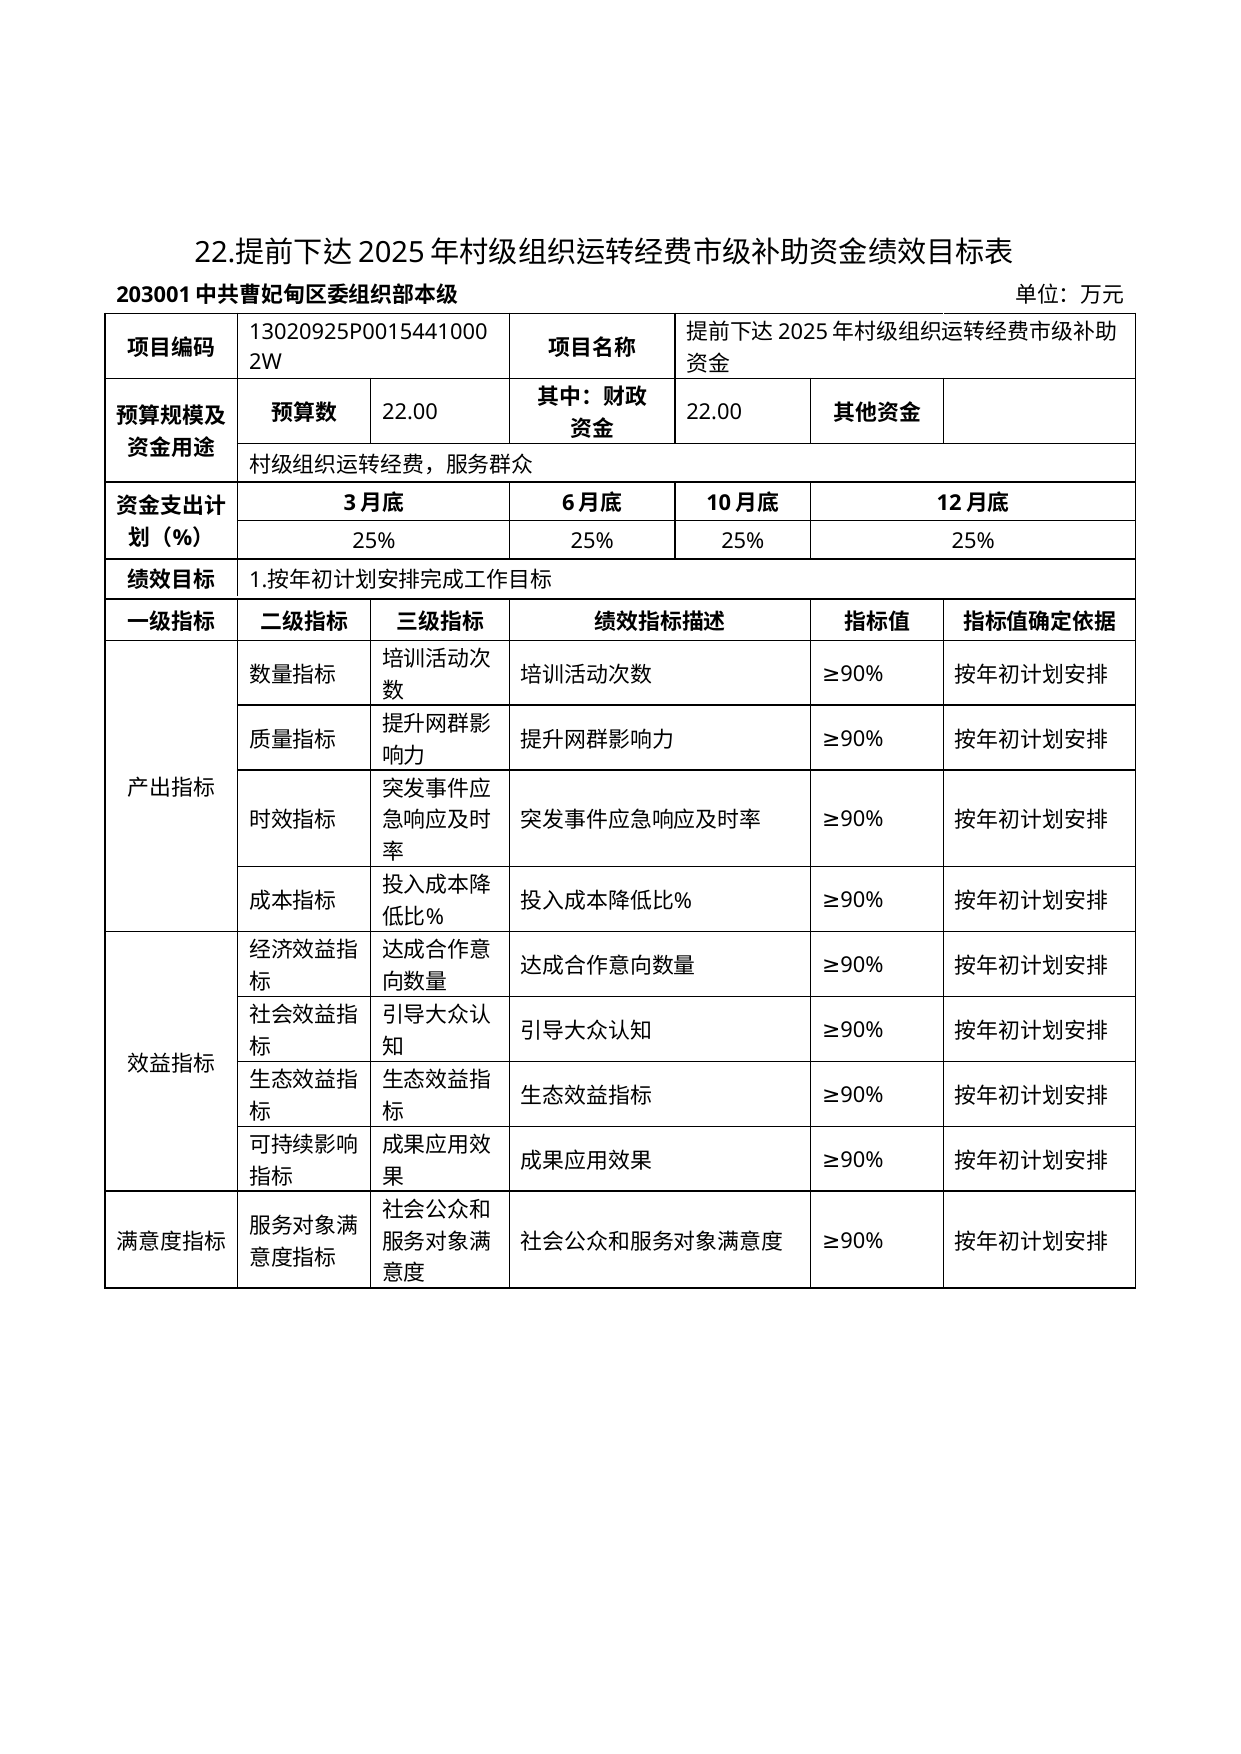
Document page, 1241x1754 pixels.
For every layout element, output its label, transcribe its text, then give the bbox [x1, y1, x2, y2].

table_cell 按年初计划安排 [944, 932, 1135, 996]
table_cell 服务对象满意度指标 [238, 1192, 370, 1287]
table_cell 成本指标 [238, 867, 370, 931]
table_cell ≥90% [811, 1127, 943, 1190]
table_cell 质量指标 [238, 706, 370, 769]
table_cell 村级组织运转经费，服务群众 [238, 444, 1135, 481]
table_cell 按年初计划安排 [944, 1062, 1135, 1126]
table_cell 13020925P00154410002W [238, 314, 509, 378]
table_header 绩效指标描述 [510, 600, 810, 639]
table_cell 25% [676, 521, 810, 558]
table_cell 3月底 [238, 483, 509, 519]
table_cell 培训活动次数 [510, 641, 810, 704]
table_cell 引导大众认知 [371, 997, 509, 1061]
table_cell 产出指标 [106, 641, 237, 931]
text 22.提前下达2025年村级组织运转经费市级补助资金绩效目标表 [136, 232, 1104, 271]
table_cell 1.按年初计划安排完成工作目标 [238, 560, 1135, 596]
table_cell 数量指标 [238, 641, 370, 704]
table_cell 达成合作意向数量 [371, 932, 509, 996]
table_cell 22.00 [371, 379, 509, 443]
table_cell 其他资金 [811, 379, 943, 443]
table_header 一级指标 [106, 600, 237, 639]
table_cell 投入成本降低比% [371, 867, 509, 931]
table_cell 按年初计划安排 [944, 1127, 1135, 1190]
table_header 指标值 [811, 600, 943, 639]
table_header 单位：万元 [944, 273, 1135, 313]
table_cell 25% [238, 521, 509, 558]
table_cell 按年初计划安排 [944, 997, 1135, 1061]
table_cell 生态效益指标 [371, 1062, 509, 1126]
table_header 指标值确定依据 [944, 600, 1135, 639]
table_cell 按年初计划安排 [944, 706, 1135, 769]
table_cell 项目名称 [510, 314, 674, 378]
table_cell ≥90% [811, 997, 943, 1061]
table_cell [944, 379, 1135, 443]
table_cell 培训活动次数 [371, 641, 509, 704]
table_cell 效益指标 [106, 932, 237, 1190]
table_cell ≥90% [811, 771, 943, 866]
table_cell 社会效益指标 [238, 997, 370, 1061]
table_cell 6月底 [510, 483, 674, 519]
table_cell 25% [811, 521, 1135, 558]
table_cell 提升网群影响力 [510, 706, 810, 769]
table_cell 提前下达2025年村级组织运转经费市级补助资金 [676, 314, 1135, 378]
table_cell ≥90% [811, 1192, 943, 1287]
table_cell 预算数 [238, 379, 370, 443]
table_cell 经济效益指标 [238, 932, 370, 996]
table_cell 生态效益指标 [238, 1062, 370, 1126]
table_cell 按年初计划安排 [944, 771, 1135, 866]
table_cell ≥90% [811, 706, 943, 769]
table_cell ≥90% [811, 867, 943, 931]
table_cell ≥90% [811, 932, 943, 996]
table_cell 资金支出计划（%） [106, 483, 237, 558]
table_cell 10月底 [676, 483, 810, 519]
table_header 203001中共曹妃甸区委组织部本级 [106, 273, 943, 313]
table_cell 22.00 [676, 379, 810, 443]
table_cell 绩效目标 [106, 560, 237, 596]
table_cell 12月底 [811, 483, 1135, 519]
table_cell 生态效益指标 [510, 1062, 810, 1126]
table_cell 预算规模及资金用途 [106, 379, 237, 481]
table_cell 其中：财政 资金 [510, 379, 674, 443]
table_cell 项目编码 [106, 314, 237, 378]
table_cell 突发事件应急响应及时率 [371, 771, 509, 866]
table_cell ≥90% [811, 1062, 943, 1126]
table_cell 成果应用效果 [510, 1127, 810, 1190]
table_cell 突发事件应急响应及时率 [510, 771, 810, 866]
table_cell 25% [510, 521, 674, 558]
table_cell 社会公众和服务对象满意度 [371, 1192, 509, 1287]
table_cell 成果应用效果 [371, 1127, 509, 1190]
table_cell 提升网群影响力 [371, 706, 509, 769]
table_cell 满意度指标 [106, 1192, 237, 1287]
table_cell 按年初计划安排 [944, 1192, 1135, 1287]
table_cell 时效指标 [238, 771, 370, 866]
table_cell 社会公众和服务对象满意度 [510, 1192, 810, 1287]
table_cell 达成合作意向数量 [510, 932, 810, 996]
table_cell 引导大众认知 [510, 997, 810, 1061]
table_cell 投入成本降低比% [510, 867, 810, 931]
table_cell 按年初计划安排 [944, 867, 1135, 931]
table_header 三级指标 [371, 600, 509, 639]
table_header 二级指标 [238, 600, 370, 639]
table_cell 可持续影响指标 [238, 1127, 370, 1190]
table_cell ≥90% [811, 641, 943, 704]
table_cell 按年初计划安排 [944, 641, 1135, 704]
